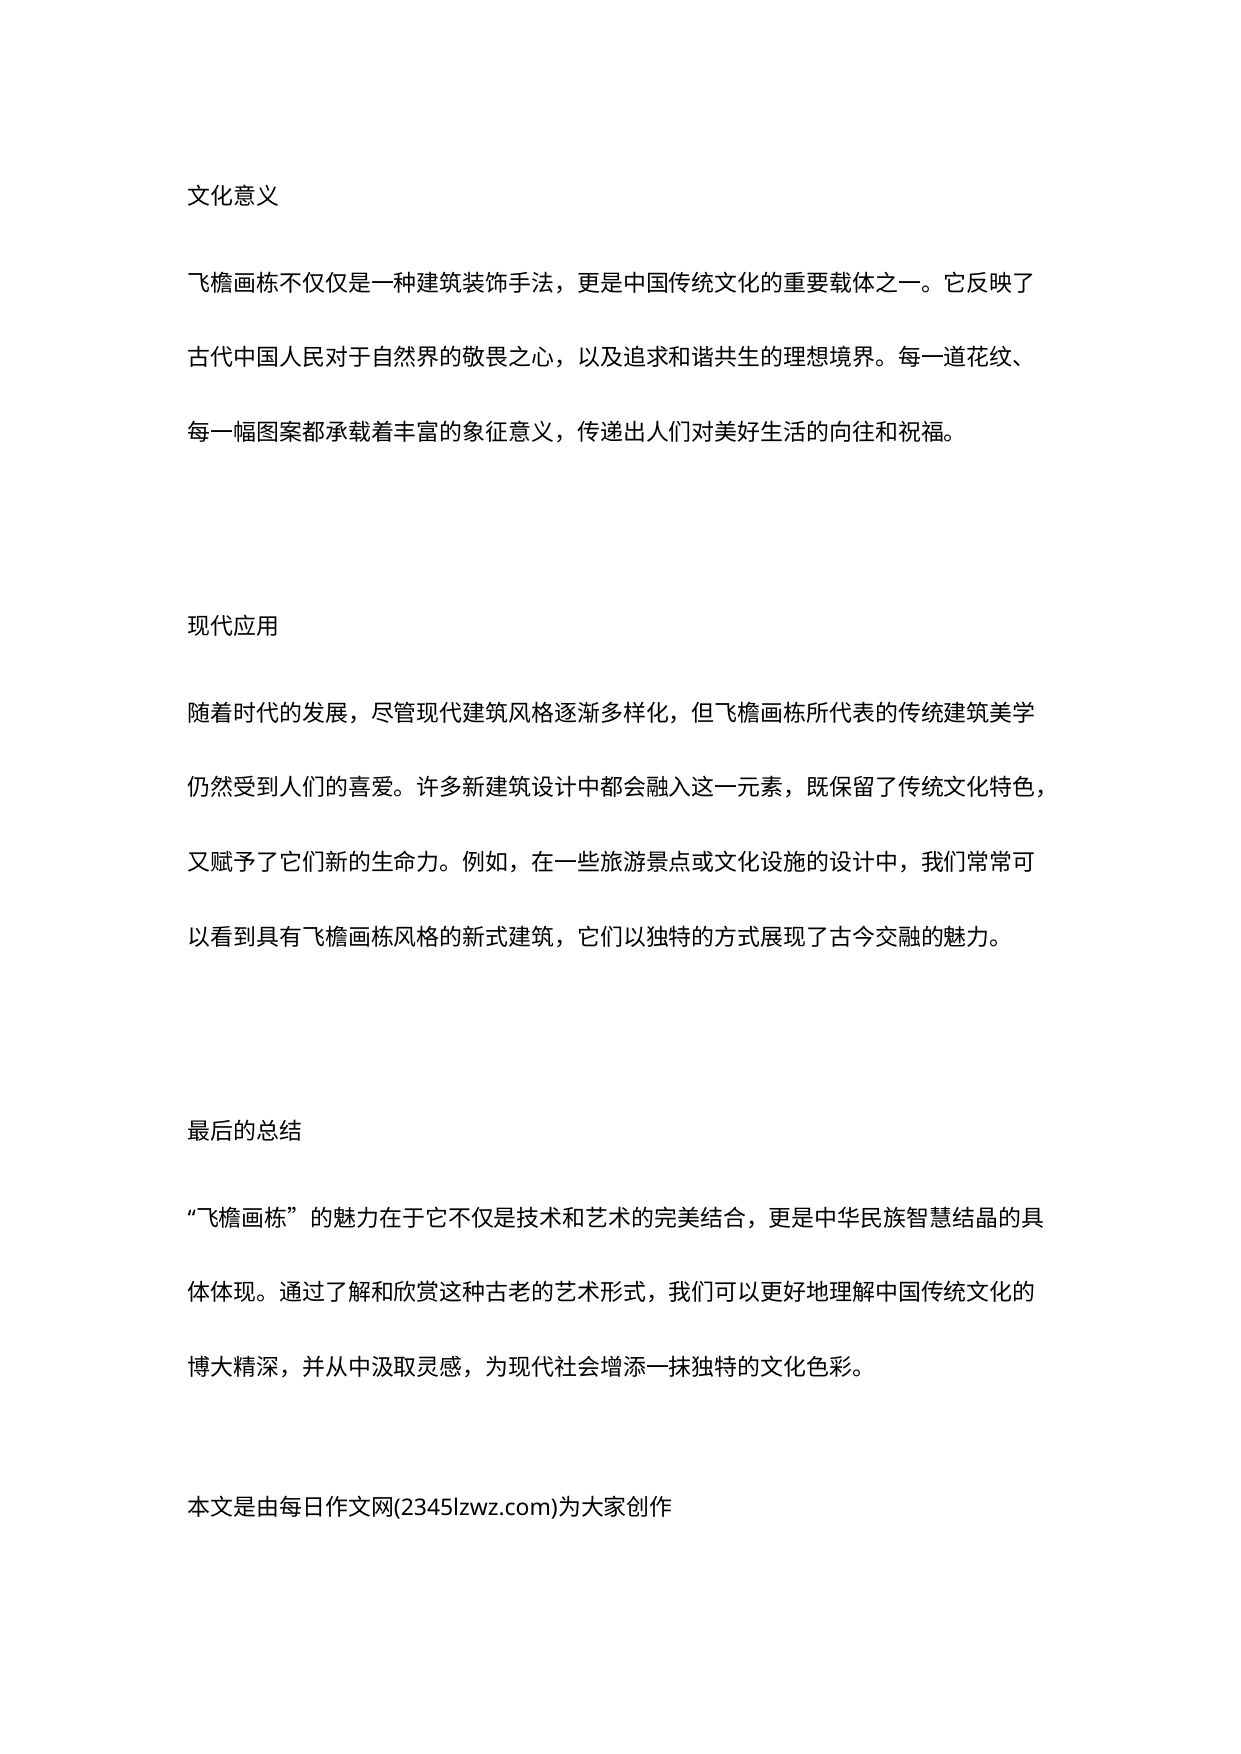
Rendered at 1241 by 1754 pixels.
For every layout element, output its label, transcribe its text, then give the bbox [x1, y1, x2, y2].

text 飞檐画栋不仅仅是一种建筑装饰手法，更是中国传统文化的重要载体之一。它反映了古代中国人民对于自然界的敬畏之心，以及追求和谐共生的理想境界。每一道花纹、每一幅图案都承载着丰富的象征意义，传递出人们对美好生活的向往和祝福。 [187, 248, 1053, 463]
text 最后的总结 [187, 1097, 1053, 1162]
text 本文是由每日作文网(2345lzwz.com)为大家创作 [187, 1473, 1053, 1538]
text 随着时代的发展，尽管现代建筑风格逐渐多样化，但飞檐画栋所代表的传统建筑美学仍然受到人们的喜爱。许多新建筑设计中都会融入这一元素，既保留了传统文化特色，又赋予了它们新的生命力。例如，在一些旅游景点或文化设施的设计中，我们常常可以看到具有飞檐画栋风格的新式建筑，它们以独特的方式展现了古今交融的魅力。 [187, 679, 1053, 968]
text 现代应用 [187, 592, 1053, 657]
text “飞檐画栋”的魅力在于它不仅是技术和艺术的完美结合，更是中华民族智慧结晶的具体体现。通过了解和欣赏这种古老的艺术形式，我们可以更好地理解中国传统文化的博大精深，并从中汲取灵感，为现代社会增添一抹独特的文化色彩。 [187, 1184, 1053, 1398]
text 文化意义 [187, 162, 1053, 227]
